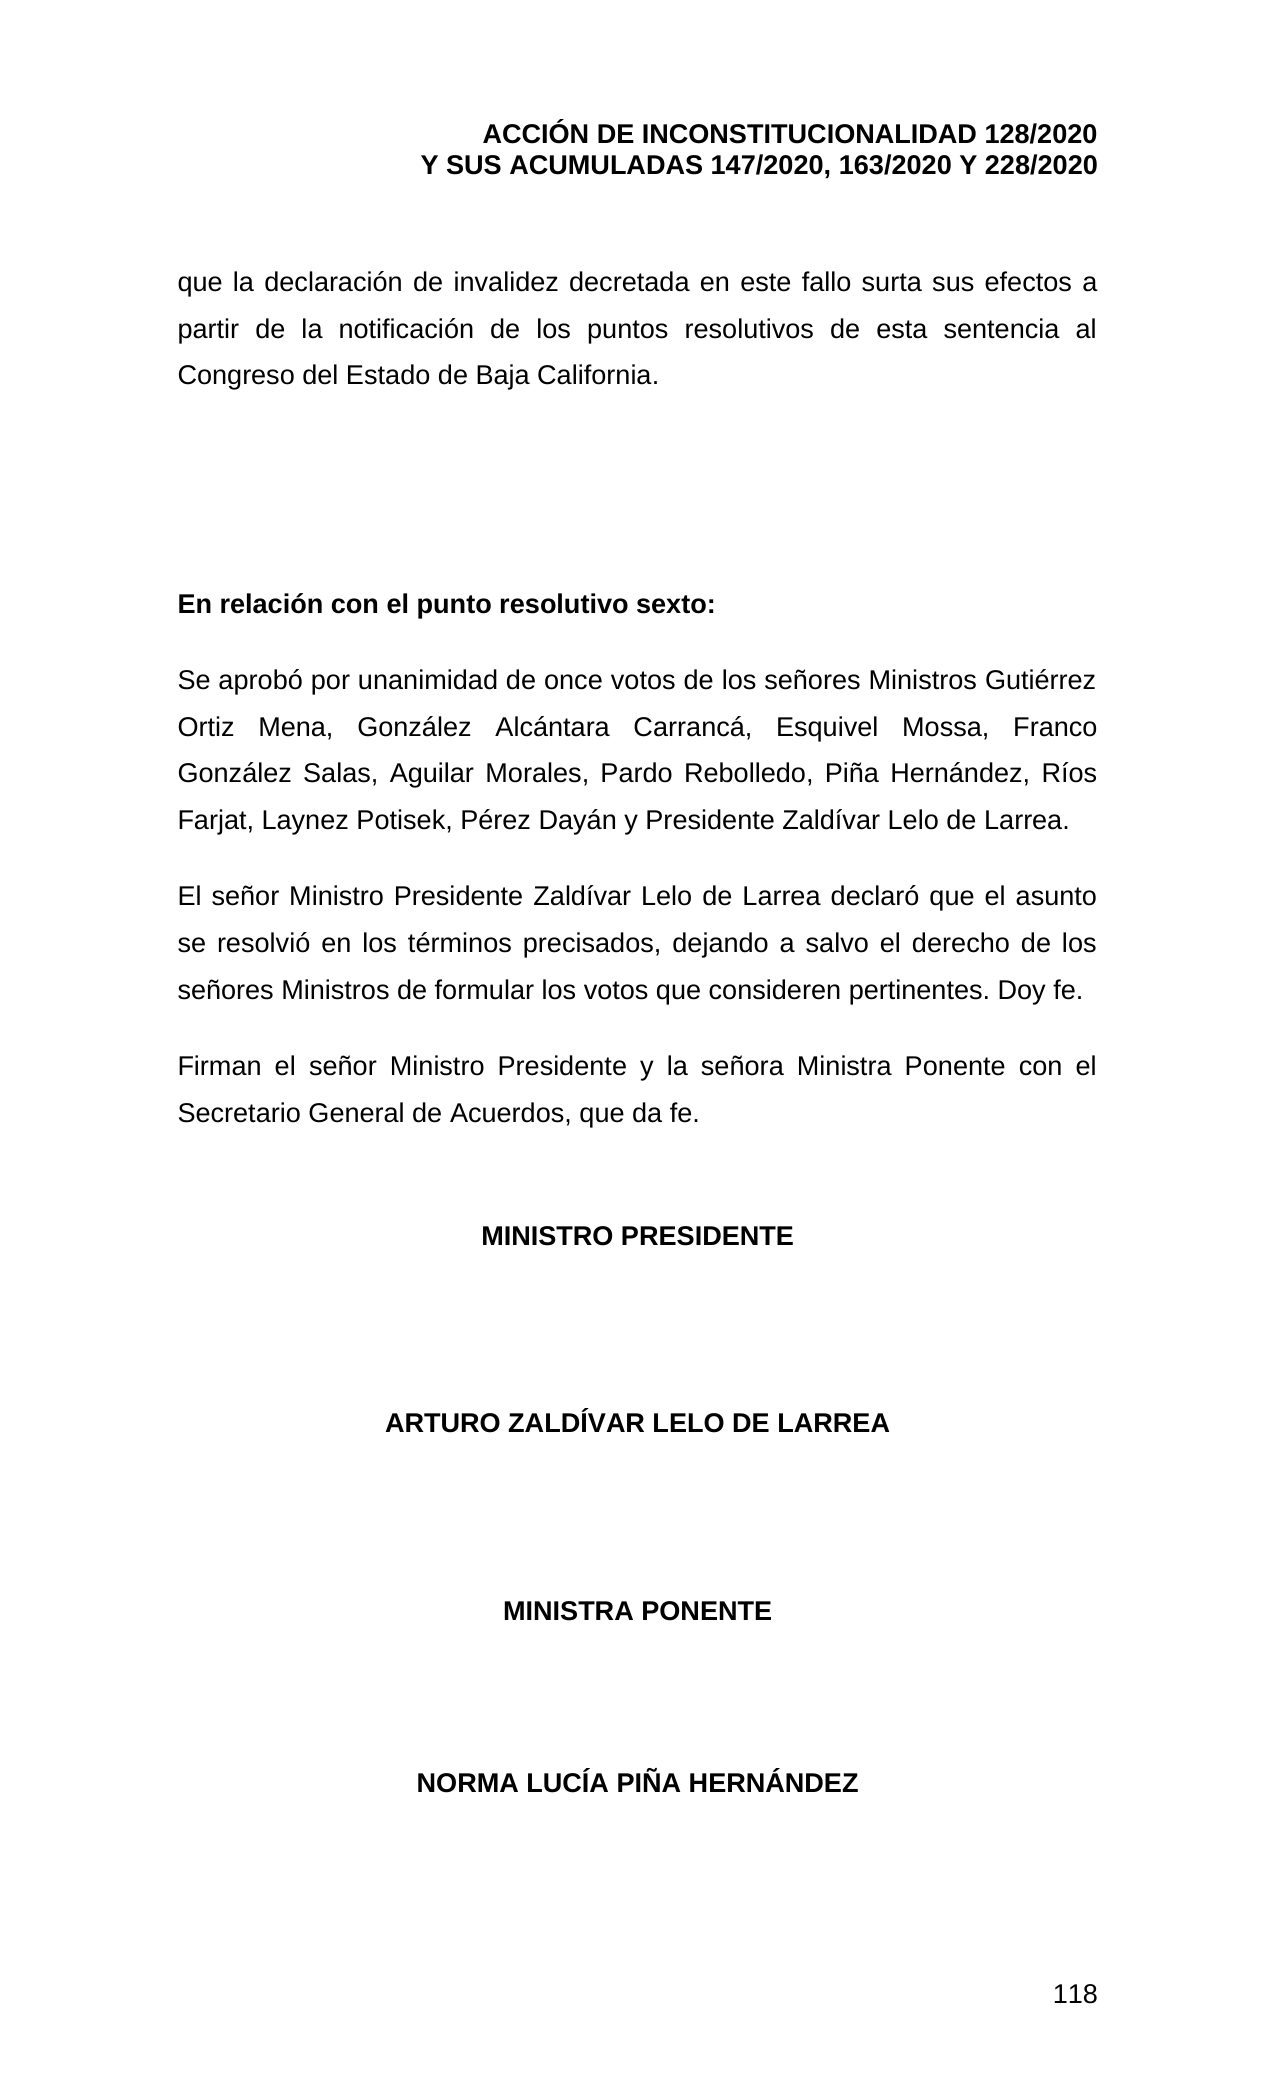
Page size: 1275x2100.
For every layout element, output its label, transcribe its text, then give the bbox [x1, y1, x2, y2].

text NORMA LUCÍA PIÑA HERNÁNDEZ [177, 1767, 1098, 1798]
text En relación con el punto resolutivo sexto: [177, 588, 1098, 619]
text El señor Ministro Presidente Zaldívar Lelo de Larrea declaró que el asunto se resolvió en los términos precisados, dejando a salvo el derecho de los señores Ministros de formular los votos que consideren pertinentes. Doy fe. [177, 880, 1098, 1005]
text Firman el señor Ministro Presidente y la señora Ministra Ponente con el Secretario General de Acuerdos, que da fe. [177, 1050, 1098, 1128]
text ARTURO ZALDÍVAR LELO DE LARREA [177, 1407, 1098, 1439]
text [177, 266, 1098, 391]
text Se aprobó por unanimidad de once votos de los señores Ministros Gutiérrez Ortiz Mena, González Alcántara Carrancá, Esquivel Mossa, Franco González Salas, Aguilar Morales, Pardo Rebolledo, Piña Hernández, Ríos Farjat, Laynez Potisek, Pérez Dayán y Presidente Zaldívar Lelo de Larrea. [177, 664, 1098, 836]
text MINISTRO PRESIDENTE [177, 1220, 1098, 1251]
text MINISTRA PONENTE [177, 1595, 1098, 1626]
